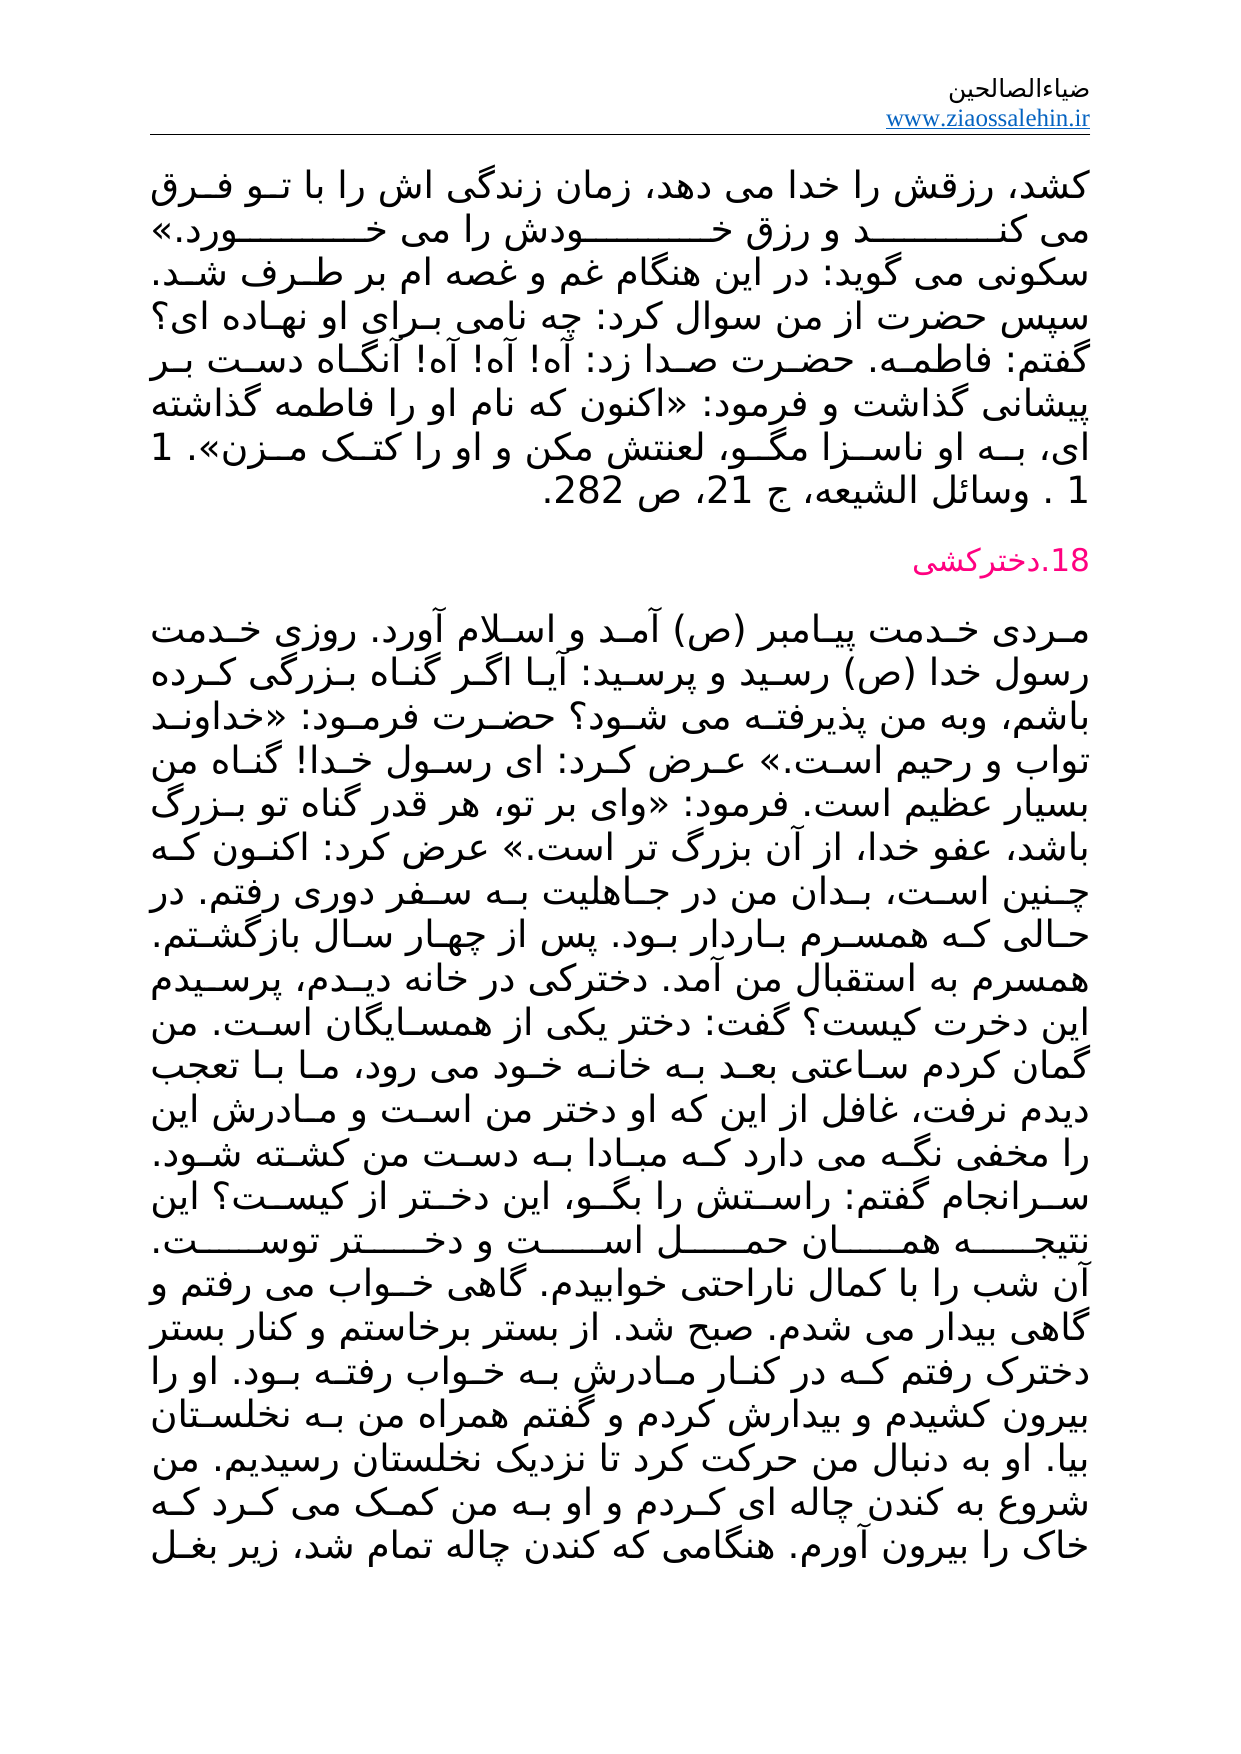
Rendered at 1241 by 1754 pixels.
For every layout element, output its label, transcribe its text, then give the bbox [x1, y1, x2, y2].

subtitle 18.دخترکشی [150, 542, 1090, 578]
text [150, 163, 1090, 513]
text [150, 607, 1090, 1568]
